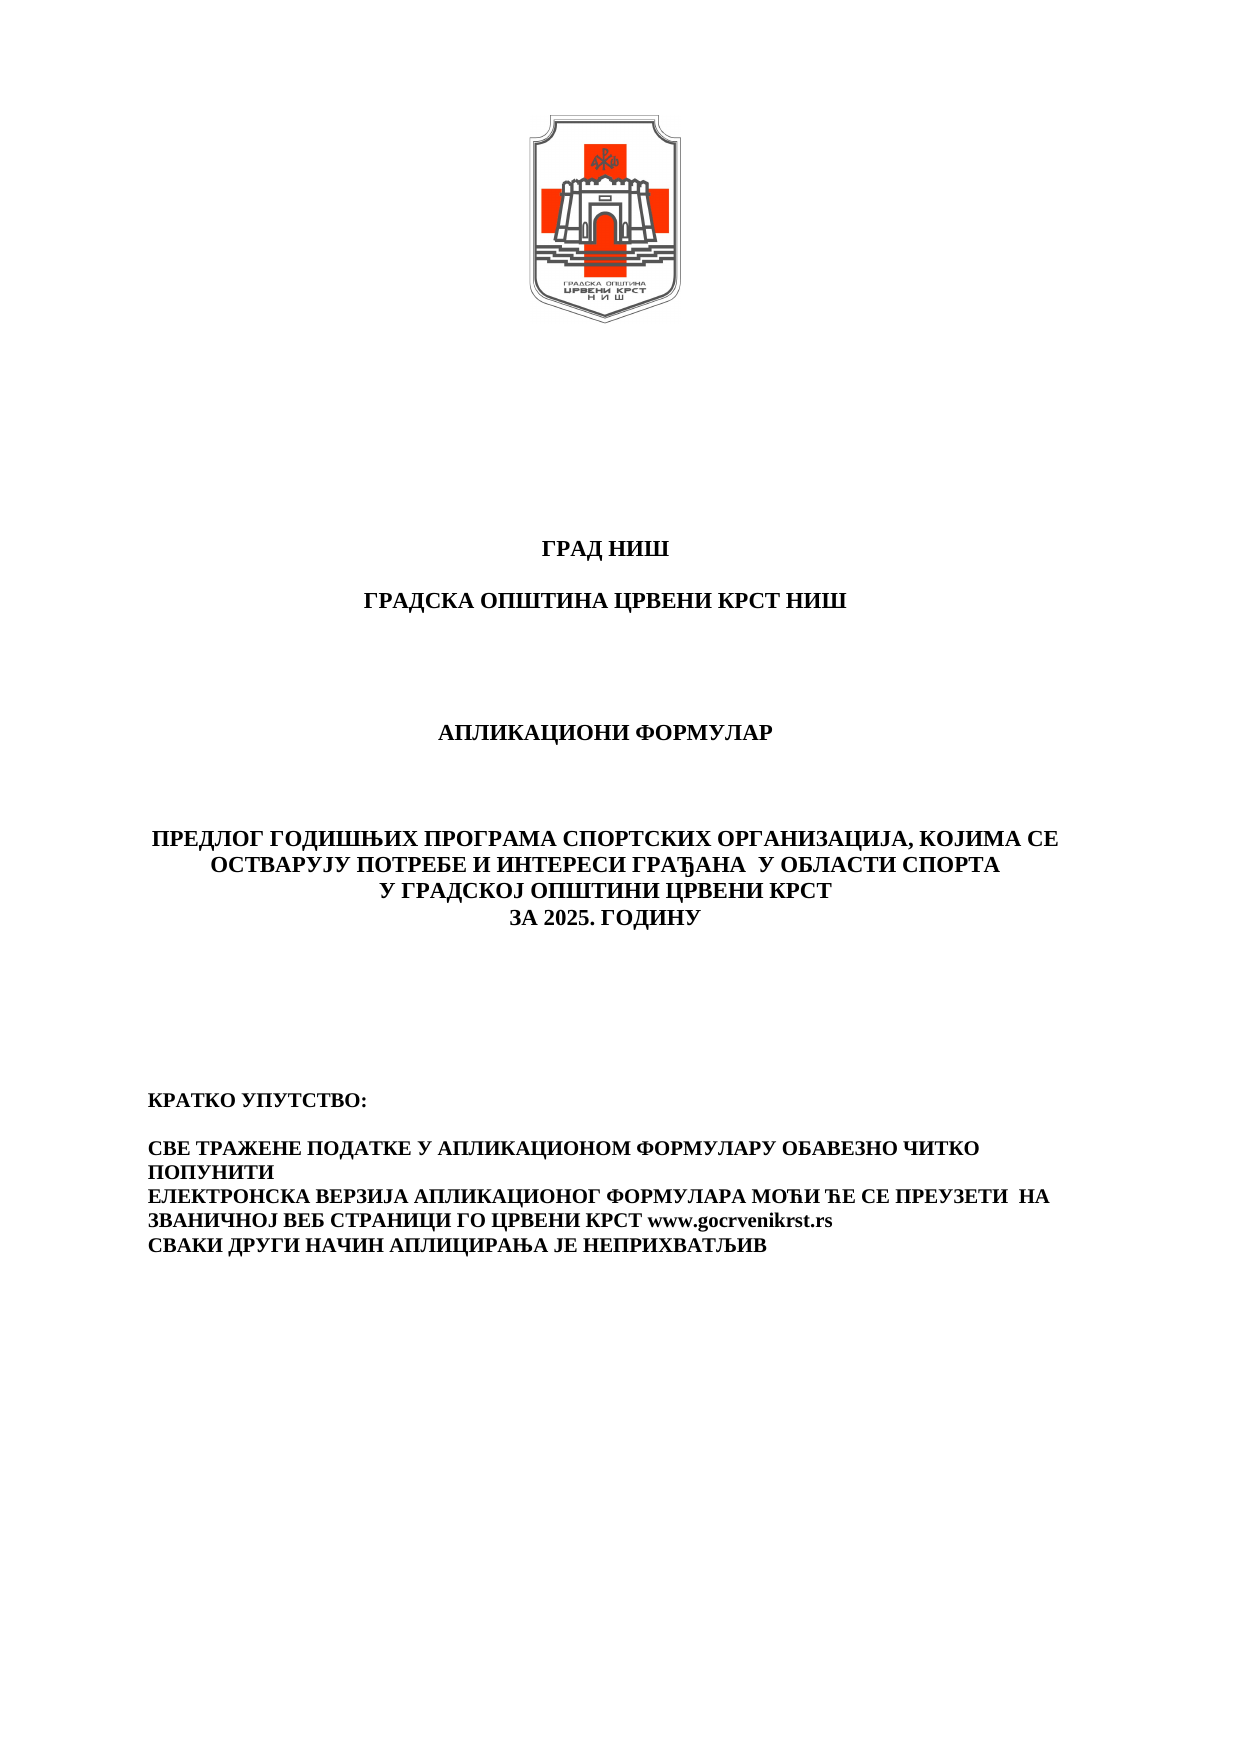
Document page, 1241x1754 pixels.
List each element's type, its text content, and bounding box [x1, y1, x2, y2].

text КРАТКО УПУТСТВО: [148, 1088, 1063, 1112]
text СВЕ ТРАЖЕНЕ ПОДАТКЕ У АПЛИКАЦИОНОМ ФОРМУЛАРУ ОБАВЕЗНО ЧИТКО ПОПУНИТИ [148, 1136, 1063, 1184]
picture [529, 115, 682, 324]
text СВАКИ ДРУГИ НАЧИН АПЛИЦИРАЊА ЈЕ НЕПРИХВАТЉИВ [148, 1232, 1063, 1257]
text У ГРАДСКОЈ ОПШТИНИ ЦРВЕНИ КРСТ [148, 877, 1063, 904]
text ПРЕДЛОГ ГОДИШЊИХ ПРОГРАМА СПОРТСКИХ ОРГАНИЗАЦИЈА, КОЈИМА СЕ ОСТВАРУЈУ ПОТРЕБЕ И ИНТЕРЕСИ ГРАЂАНА У ОБЛАСТИ СПОРТА [148, 824, 1063, 877]
text ЕЛЕКТРОНСКА ВЕРЗИЈА АПЛИКАЦИОНОГ ФОРМУЛАРА МОЋИ ЋЕ СЕ ПРЕУЗЕТИ НА ЗВАНИЧНОЈ ВЕБ СТРАНИЦИ ГО ЦРВЕНИ КРСТ www.gocrvenikrst.rs [148, 1184, 1063, 1232]
text ЗА 2025. ГОДИНУ [148, 904, 1063, 930]
text АПЛИКАЦИОНИ ФОРМУЛАР [148, 719, 1063, 746]
text ГРАД НИШ [148, 535, 1063, 561]
text ГРАДСКА ОПШТИНА ЦРВЕНИ КРСТ НИШ [148, 587, 1063, 614]
